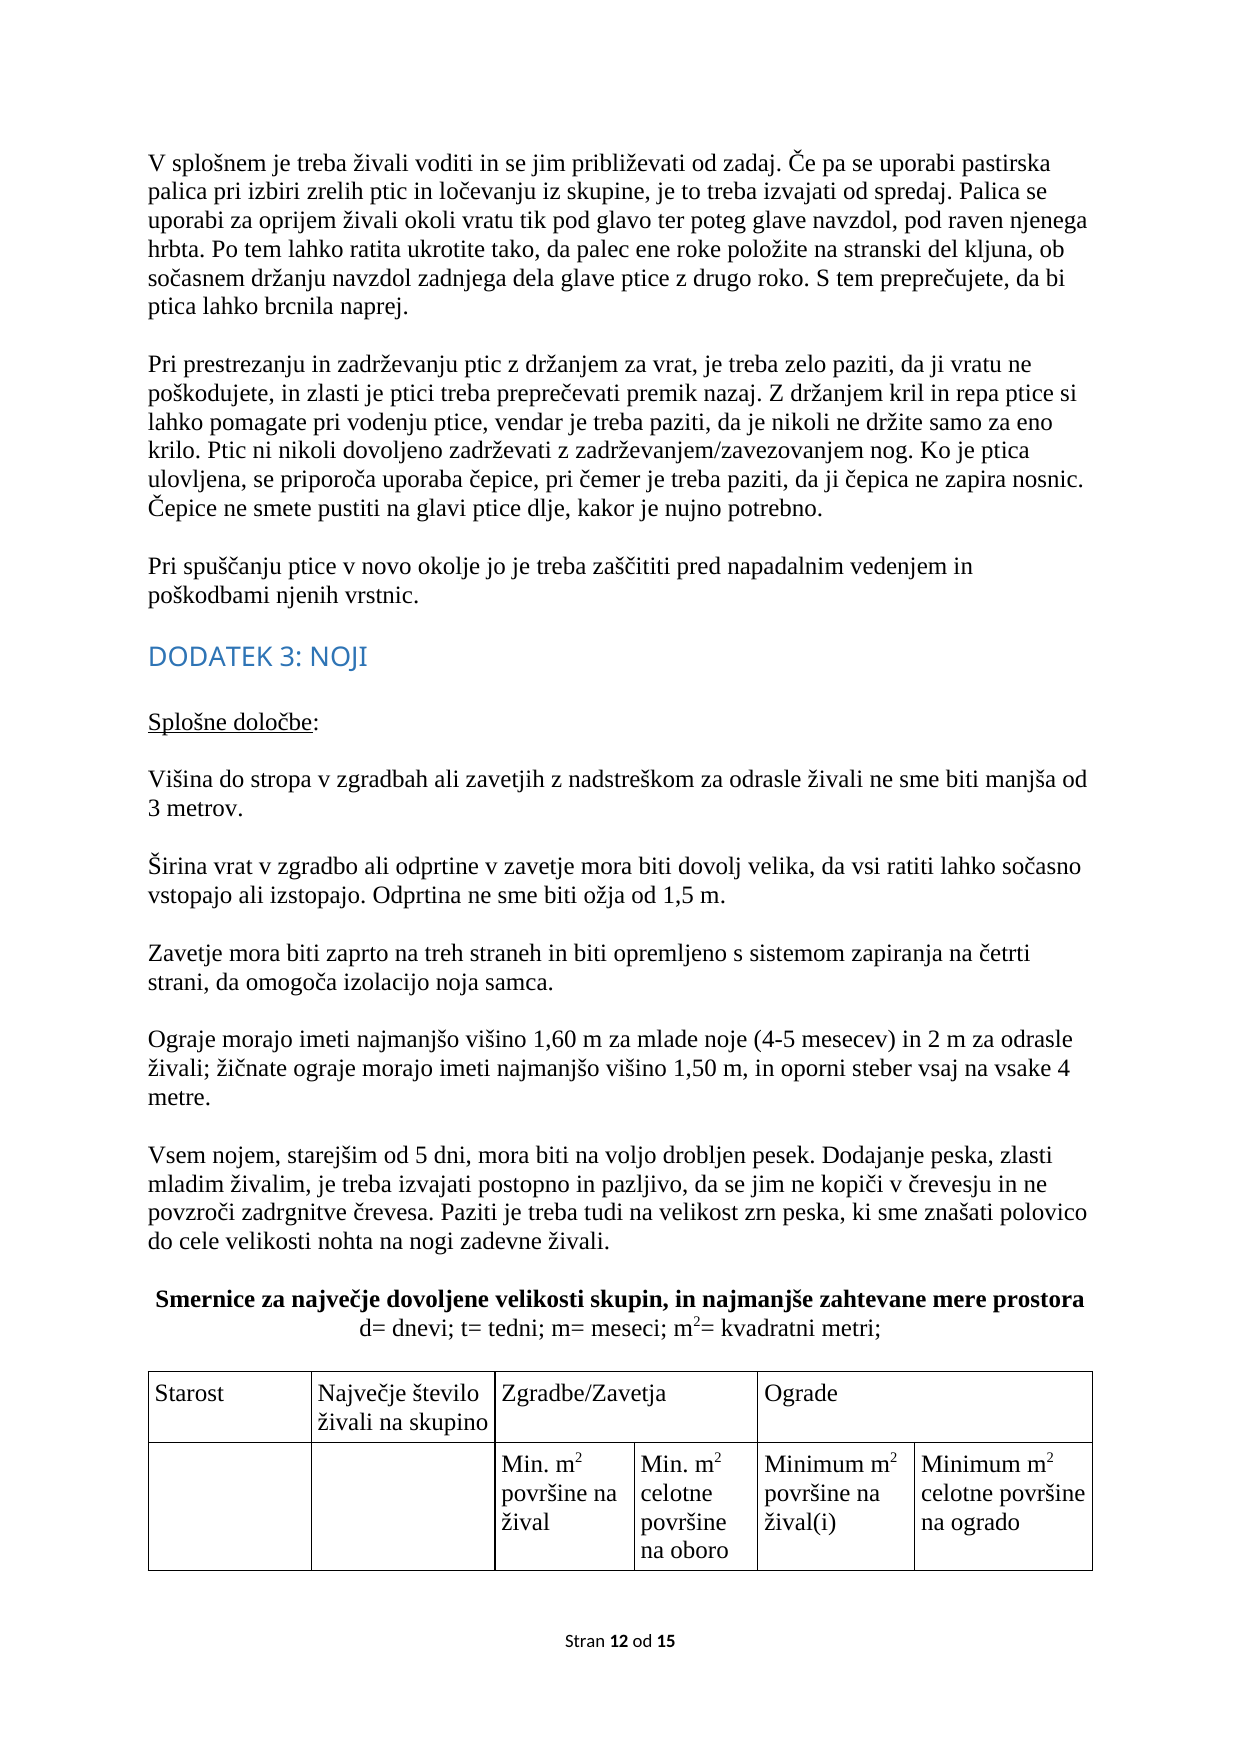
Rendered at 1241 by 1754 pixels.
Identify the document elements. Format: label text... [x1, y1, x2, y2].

text Vsem nojem, starejšim od 5 dni, mora biti na voljo drobljen pesek. Dodajanje peska, zlasti mladim živalim, je treba izvajati postopno in pazljivo, da se jim ne kopiči v črevesju in ne povzroči zadrgnitve črevesa. Paziti je treba tudi na velikost zrn peska, ki sme znašati polovico do cele velikosti nohta na nogi zadevne živali. [148, 1140, 1093, 1255]
text Zavetje mora biti zaprto na treh straneh in biti opremljeno s sistemom zapiranja na četrti strani, da omogoča izolacijo noja samca. [148, 938, 1093, 995]
table_header Ograde [758, 1372, 1092, 1442]
table_cell Minimum m2 površine na žival(i) [758, 1443, 914, 1570]
table_header Starost [149, 1372, 311, 1442]
table_cell Min. m2 celotne površine na oboro [635, 1443, 757, 1570]
table_cell Minimum m2 celotne površine na ogrado [915, 1443, 1092, 1570]
text V splošnem je treba živali voditi in se jim približevati od zadaj. Če pa se uporabi pastirska palica pri izbiri zrelih ptic in ločevanju iz skupine, je to treba izvajati od spredaj. Palica se uporabi za oprijem živali okoli vratu tik pod glavo ter poteg glave navzdol, pod raven njenega hrbta. Po tem lahko ratita ukrotite tako, da palec ene roke položite na stranski del kljuna, ob sočasnem držanju navzdol zadnjega dela glave ptice z drugo roko. S tem preprečujete, da bi ptica lahko brcnila naprej. [148, 148, 1093, 320]
table_cell Min. m2 površine na žival [496, 1443, 634, 1570]
table_cell [149, 1443, 311, 1570]
text Pri prestrezanju in zadrževanju ptic z držanjem za vrat, je treba zelo paziti, da ji vratu ne poškodujete, in zlasti je ptici treba preprečevati premik nazaj. Z držanjem kril in repa ptice si lahko pomagate pri vodenju ptice, vendar je treba paziti, da je nikoli ne držite samo za eno krilo. Ptic ni nikoli dovoljeno zadrževati z zadrževanjem/zavezovanjem nog. Ko je ptica ulovljena, se priporoča uporaba čepice, pri čemer je treba paziti, da ji čepica ne zapira nosnic. Čepice ne smete pustiti na glavi ptice dlje, kakor je nujno potrebno. [148, 349, 1093, 522]
text Splošne določbe: [148, 707, 1093, 735]
table_header Največje število živali na skupino [312, 1372, 494, 1442]
text Ograje morajo imeti najmanjšo višino 1,60 m za mlade noje (4-5 mesecev) in 2 m za odrasle živali; žičnate ograje morajo imeti najmanjšo višino 1,50 m, in oporni steber vsaj na vsake 4 metre. [148, 1024, 1093, 1111]
text Pri spuščanju ptice v novo okolje jo je treba zaščititi pred napadalnim vedenjem in poškodbami njenih vrstnic. [148, 551, 1093, 608]
text Smernice za največje dovoljene velikosti skupin, in najmanjše zahtevane mere prostora d= dnevi; t= tedni; m= meseci; m2= kvadratni metri; [148, 1284, 1093, 1342]
text Višina do stropa v zgradbah ali zavetjih z nadstreškom za odrasle živali ne sme biti manjša od 3 metrov. [148, 764, 1093, 822]
table_header Zgradbe/Zavetja [496, 1372, 757, 1442]
text Širina vrat v zgradbo ali odprtine v zavetje mora biti dovolj velika, da vsi ratiti lahko sočasno vstopajo ali izstopajo. Odprtina ne sme biti ožja od 1,5 m. [148, 851, 1093, 909]
table_cell [312, 1443, 494, 1570]
subtitle DODATEK 3: NOJI [148, 638, 1093, 674]
